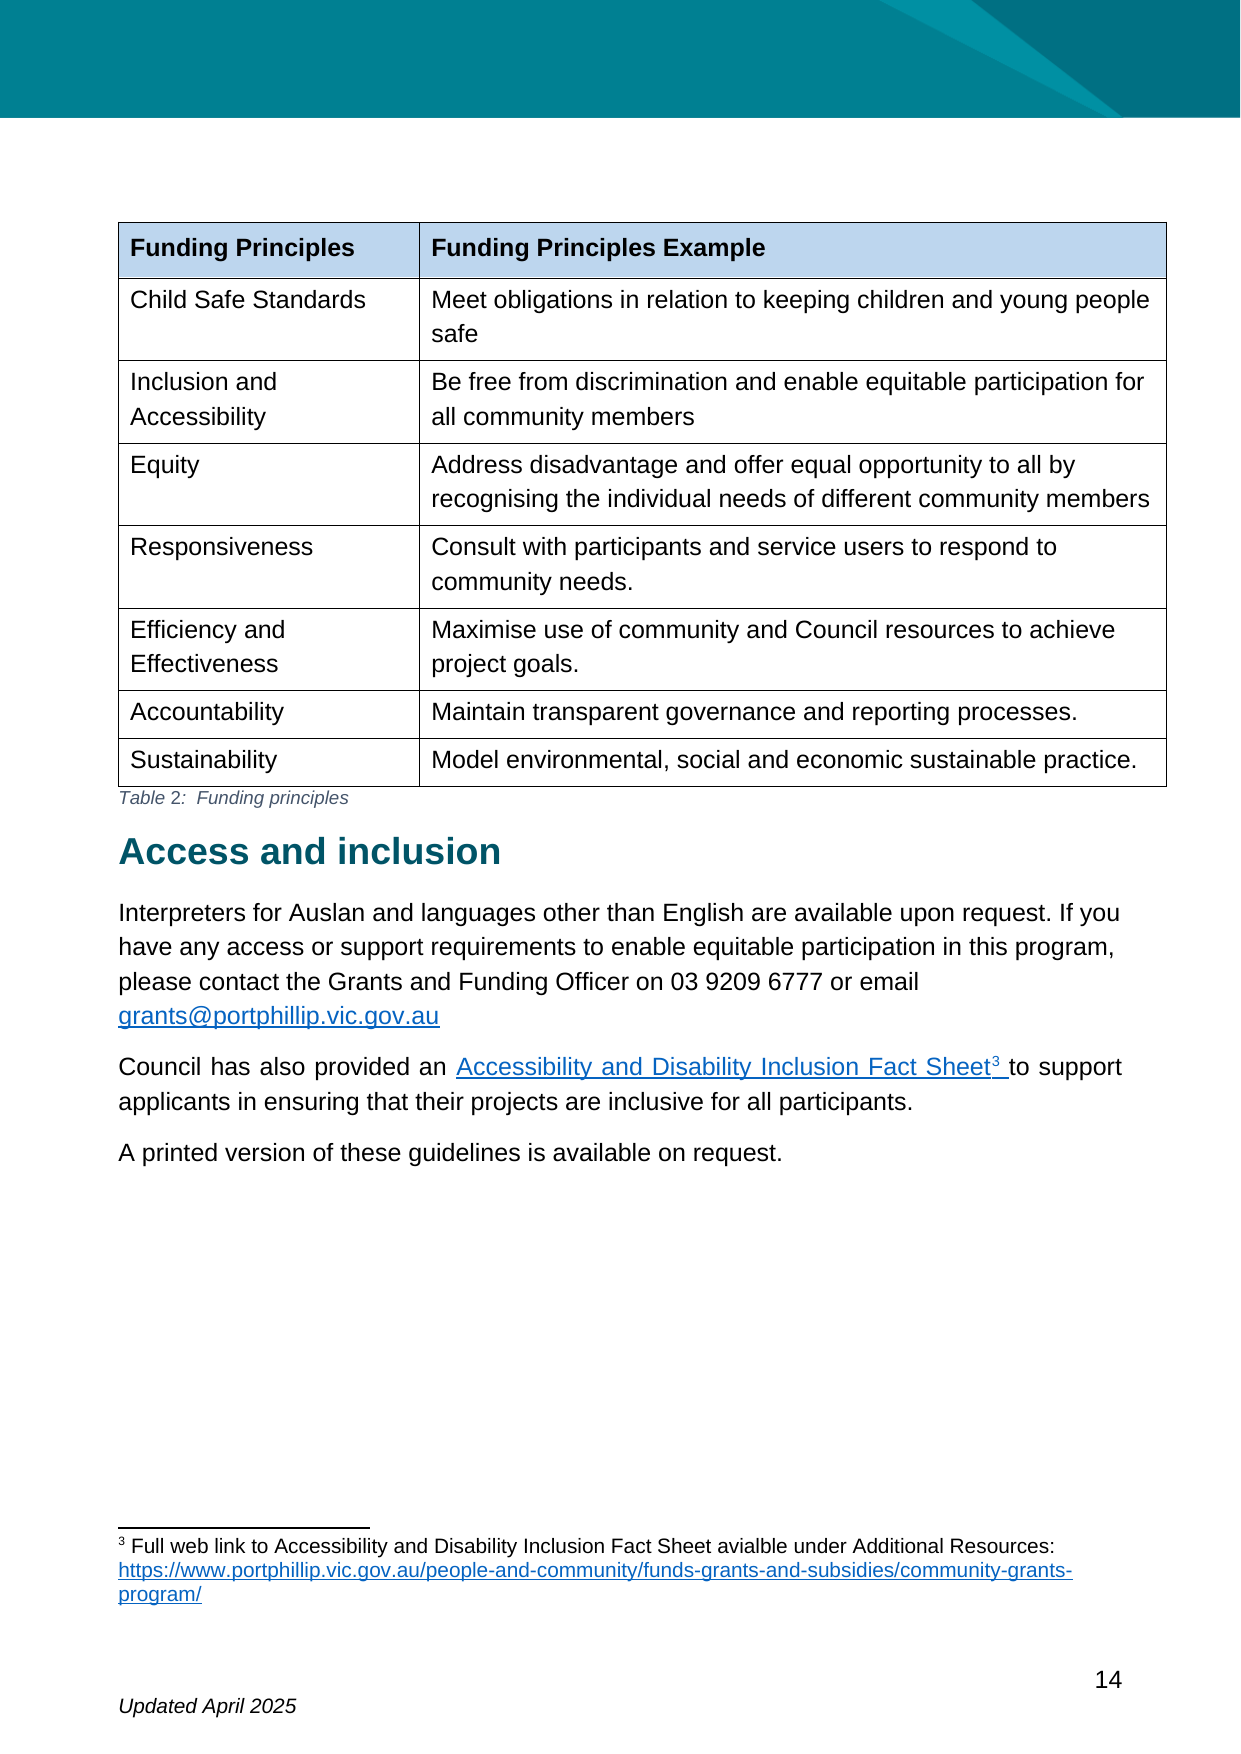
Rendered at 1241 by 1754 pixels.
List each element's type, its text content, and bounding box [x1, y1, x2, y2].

table_cell Child Safe Standards [119, 279, 419, 360]
picture [0, 0, 1241, 119]
table_cell Address disadvantage and offer equal opportunity to all by recognising the individual needs of different community members [420, 444, 1166, 525]
table_cell Inclusion and Accessibility [119, 361, 419, 442]
table_cell Maximise use of community and Council resources to achieve project goals. [420, 609, 1166, 690]
table_cell Model environmental, social and economic sustainable practice. [420, 739, 1166, 786]
table_cell Consult with participants and service users to respond to community needs. [420, 526, 1166, 607]
table_header Funding Principles [119, 223, 419, 277]
table_cell Sustainability [119, 739, 419, 786]
text A printed version of these guidelines is available on request. [118, 1138, 1122, 1167]
table_cell Responsiveness [119, 526, 419, 607]
table_header Funding Principles Example [420, 223, 1166, 277]
text Interpreters for Auslan and languages other than English are available upon request. If you have any access or support requirements to enable equitable participation in this program, please contact the Grants and Funding Officer on 03 9209 6777 or email grants@portphillip.vic.gov.au [118, 898, 1122, 1030]
text Council has also provided an Accessibility and Disability Inclusion Fact Sheet to support applicants in ensuring that their projects are inclusive for all participants. [118, 1052, 1122, 1116]
text Table 2: Funding principles [118, 787, 1122, 809]
table_cell Be free from discrimination and enable equitable participation for all community members [420, 361, 1166, 442]
table_cell Meet obligations in relation to keeping children and young people safe [420, 279, 1166, 360]
subtitle Access and inclusion [118, 829, 1122, 873]
table_cell Equity [119, 444, 419, 525]
table_cell Accountability [119, 691, 419, 738]
table_cell Maintain transparent governance and reporting processes. [420, 691, 1166, 738]
table_cell Efficiency and Effectiveness [119, 609, 419, 690]
